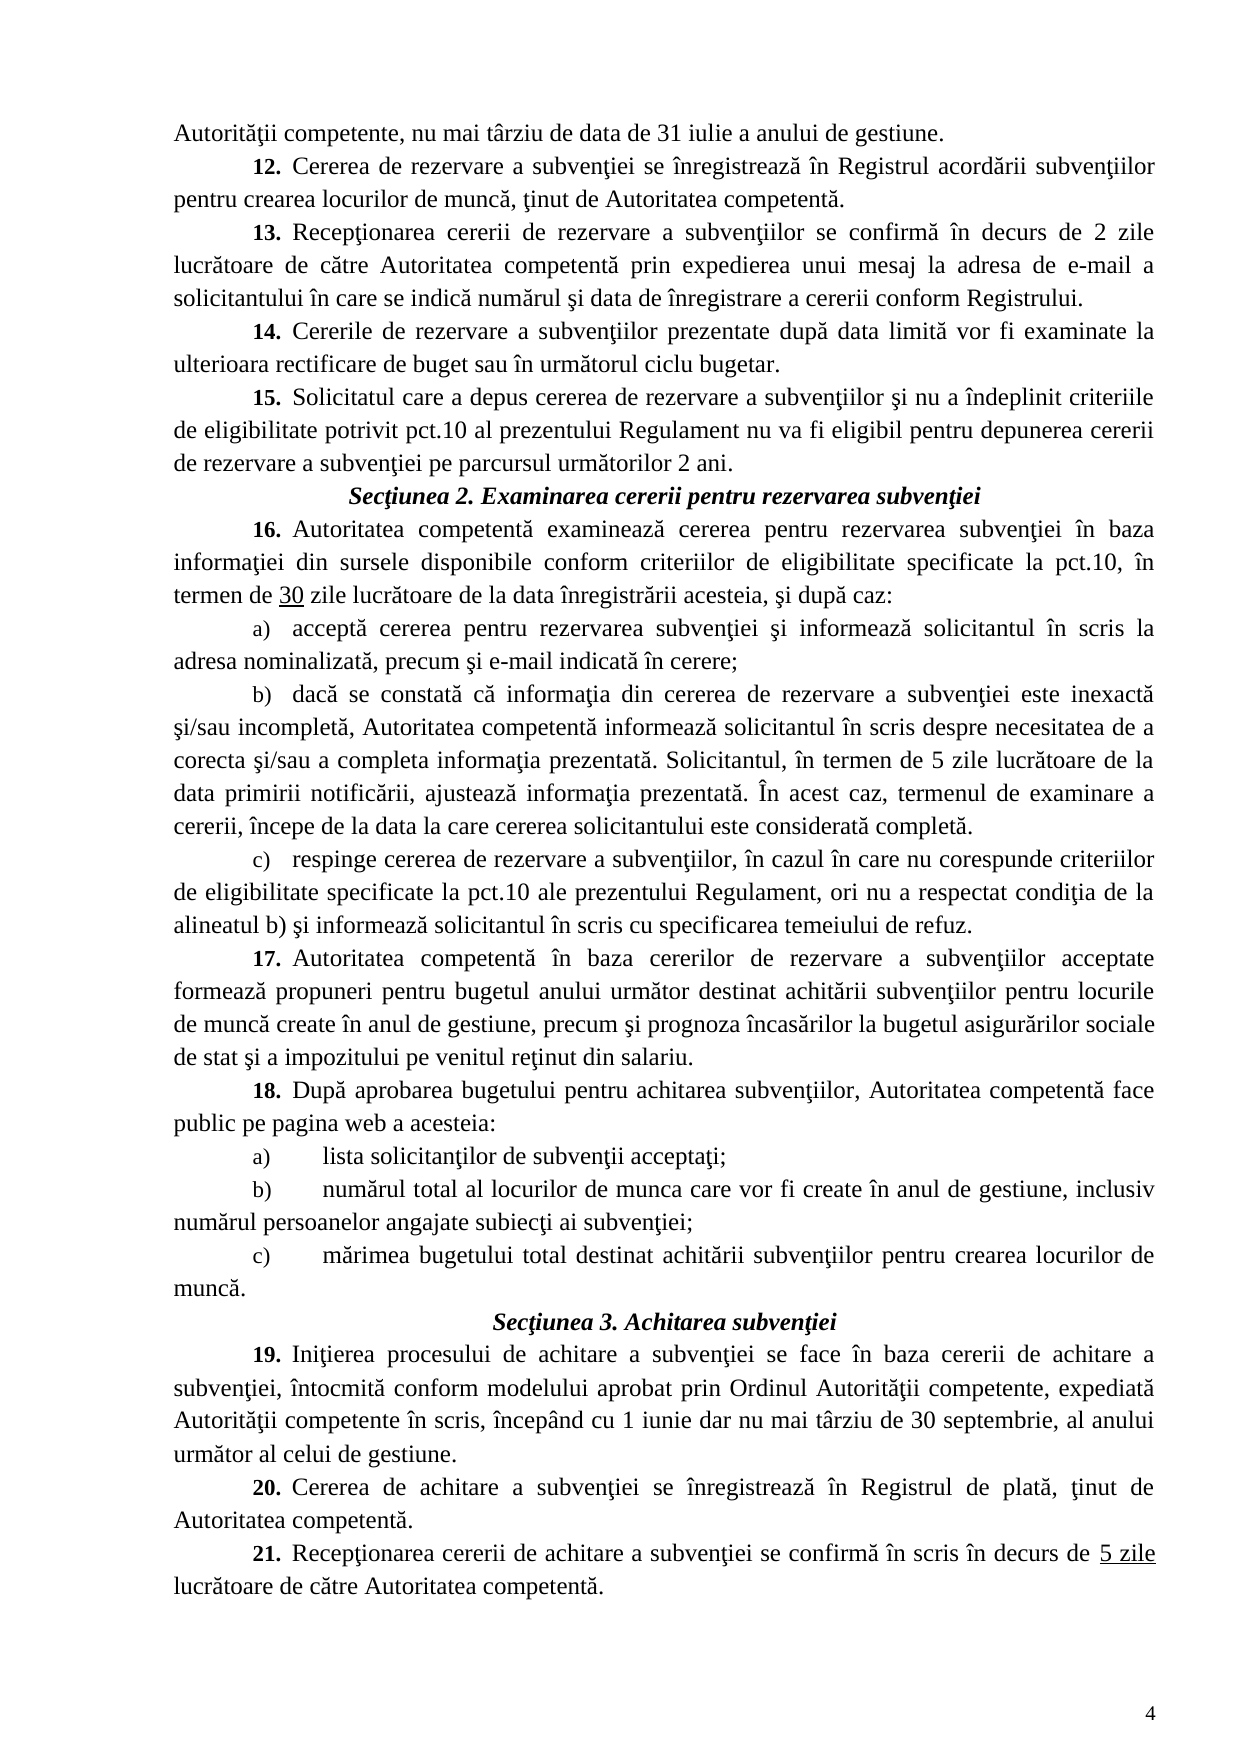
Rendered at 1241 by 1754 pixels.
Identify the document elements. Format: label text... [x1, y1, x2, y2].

subtitle Secţiunea 2. Examinarea cererii pentru rezervarea subvenţiei [173, 481, 1156, 510]
list După aprobarea bugetului pentru achitarea subvenţiilor, Autoritatea competentă face public pe pagina web a acesteia: [173, 1075, 1156, 1137]
list numărul total al locurilor de munca care vor fi create în anul de gestiune, inclusiv numărul persoanelor angajate subiecţi ai subvenţiei; [173, 1174, 1156, 1236]
list Autoritatea competentă în baza cererilor de rezervare a subvenţiilor acceptate formează propuneri pentru bugetul anului următor destinat achitării subvenţiilor pentru locurile de muncă create în anul de gestiune, precum şi prognoza încasărilor la bugetul asigurărilor sociale de stat şi a impozitului pe venitul reţinut din salariu. [173, 943, 1156, 1071]
list mărimea bugetului total destinat achitării subvenţiilor pentru crearea locurilor de muncă. [173, 1241, 1156, 1302]
list Recepţionarea cererii de rezervare a subvenţiilor se confirmă în decurs de 2 zile lucrătoare de către Autoritatea competentă prin expedierea unui mesaj la adresa de e-mail a solicitantului în care se indică numărul şi data de înregistrare a cererii conform Registrului. [173, 217, 1156, 312]
list Cererea de achitare a subvenţiei se înregistrează în Registrul de plată, ţinut de Autoritatea competentă. [173, 1472, 1156, 1533]
list Recepţionarea cererii de achitare a subvenţiei se confirmă în scris în decurs de 5 zile lucrătoare de către Autoritatea competentă. [173, 1538, 1156, 1599]
list Iniţierea procesului de achitare a subvenţiei se face în baza cererii de achitare a subvenţiei, întocmită conform modelului aprobat prin Ordinul Autorităţii competente, expediată Autorităţii competente în scris, începând cu 1 iunie dar nu mai târziu de 30 septembrie, al anului următor al celui de gestiune. [173, 1339, 1156, 1467]
list Cererile de rezervare a subvenţiilor prezentate după data limită vor fi examinate la ulterioara rectificare de buget sau în următorul ciclu bugetar. [173, 316, 1156, 378]
subtitle Secţiunea 3. Achitarea subvenţiei [173, 1307, 1156, 1335]
list Autoritatea competentă examinează cererea pentru rezervarea subvenţiei în baza informaţiei din sursele disponibile conform criteriilor de eligibilitate specificate la pct.10, în termen de 30 zile lucrătoare de la data înregistrării acesteia, şi după caz: [173, 514, 1156, 609]
list dacă se constată că informaţia din cererea de rezervare a subvenţiei este inexactă şi/sau incompletă, Autoritatea competentă informează solicitantul în scris despre necesitatea de a corecta şi/sau a completa informaţia prezentată. Solicitantul, în termen de 5 zile lucrătoare de la data primirii notificării, ajustează informaţia prezentată. În acest caz, termenul de examinare a cererii, începe de la data la care cererea solicitantului este considerată completă. [173, 679, 1156, 840]
list lista solicitanţilor de subvenţii acceptaţi; [173, 1141, 1156, 1170]
list Solicitatul care a depus cererea de rezervare a subvenţiilor şi nu a îndeplinit criteriile de eligibilitate potrivit pct.10 al prezentului Regulament nu va fi eligibil pentru depunerea cererii de rezervare a subvenţiei pe parcursul următorilor 2 ani. [173, 382, 1156, 477]
list acceptă cererea pentru rezervarea subvenţiei şi informează solicitantul în scris la adresa nominalizată, precum şi e-mail indicată în cerere; [173, 613, 1156, 675]
list Cererea de rezervare a subvenţiei se înregistrează în Registrul acordării subvenţiilor pentru crearea locurilor de muncă, ţinut de Autoritatea competentă. [173, 151, 1156, 213]
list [173, 118, 1156, 147]
list respinge cererea de rezervare a subvenţiilor, în cazul în care nu corespunde criteriilor de eligibilitate specificate la pct.10 ale prezentului Regulament, ori nu a respectat condiţia de la alineatul b) şi informează solicitantul în scris cu specificarea temeiului de refuz. [173, 844, 1156, 939]
